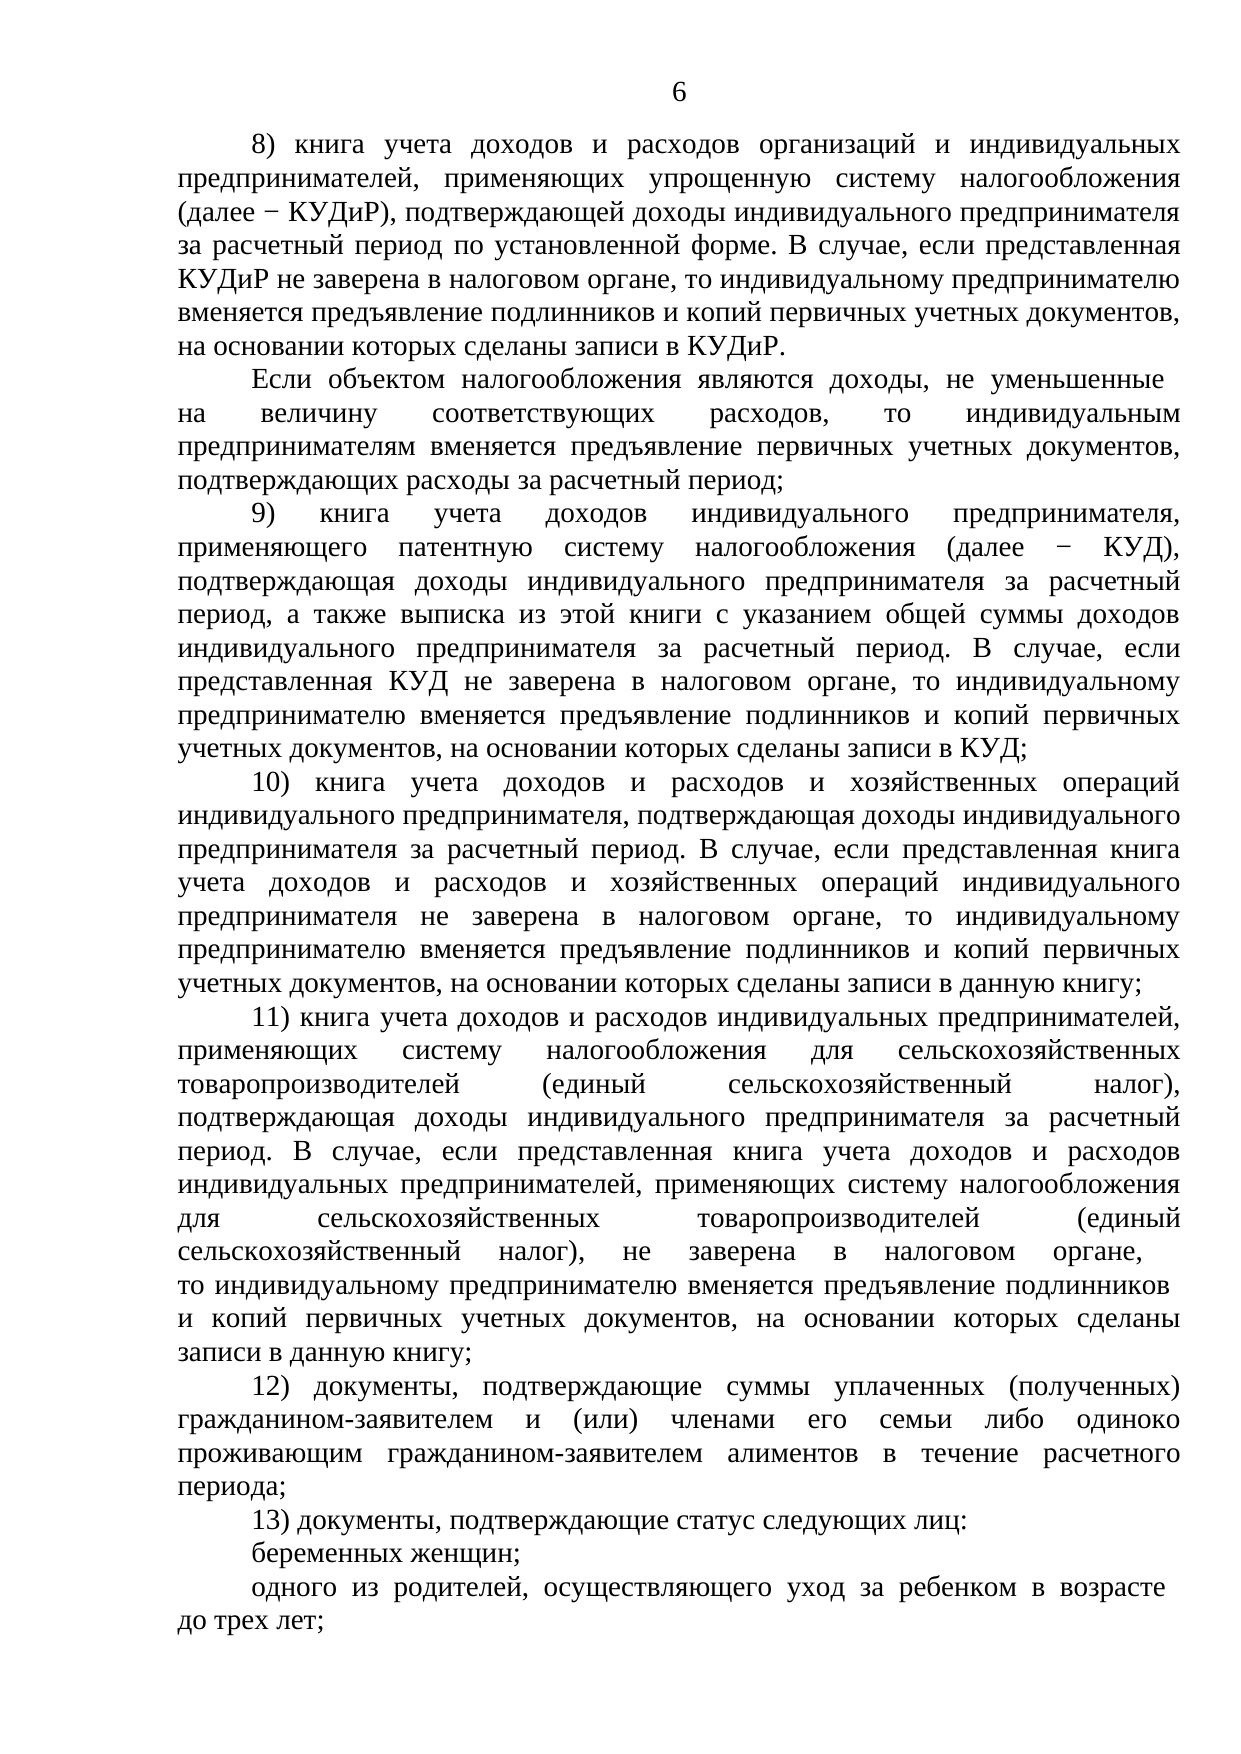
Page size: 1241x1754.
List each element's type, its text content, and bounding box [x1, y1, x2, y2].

text 13) документы, подтверждающие статус следующих лиц: [177, 1502, 1181, 1535]
text одного из родителей, осуществляющего уход за ребенком в возрасте до трех лет; [177, 1569, 1181, 1636]
text 12) документы, подтверждающие суммы уплаченных (полученных) гражданином-заявителем и (или) членами его семьи либо одиноко проживающим гражданином-заявителем алиментов в течение расчетного периода; [177, 1368, 1181, 1502]
text беременных женщин; [177, 1535, 1181, 1569]
text 11) книга учета доходов и расходов индивидуальных предпринимателей, применяющих систему налогообложения для сельскохозяйственных товаропроизводителей (единый сельскохозяйственный налог), подтверждающая доходы индивидуального предпринимателя за расчетный период. В случае, если представленная книга учета доходов и расходов индивидуальных предпринимателей, применяющих систему налогообложения для сельскохозяйственных товаропроизводителей (единый сельскохозяйственный налог), не заверена в налоговом органе, то индивидуальному предпринимателю вменяется предъявление подлинников и копий первичных учетных документов, на основании которых сделаны записи в данную книгу; [177, 999, 1181, 1368]
text 8) книга учета доходов и расходов организаций и индивидуальных предпринимателей, применяющих упрощенную систему налогообложения (далее − КУДиР), подтверждающей доходы индивидуального предпринимателя за расчетный период по установленной форме. В случае, если представленная КУДиР не заверена в налоговом органе, то индивидуальному предпринимателю вменяется предъявление подлинников и копий первичных учетных документов, на основании которых сделаны записи в КУДиР. [177, 127, 1181, 361]
text Если объектом налогообложения являются доходы, не уменьшенные на величину соответствующих расходов, то индивидуальным предпринимателям вменяется предъявление первичных учетных документов, подтверждающих расходы за расчетный период; [177, 361, 1181, 496]
text 10) книга учета доходов и расходов и хозяйственных операций индивидуального предпринимателя, подтверждающая доходы индивидуального предпринимателя за расчетный период. В случае, если представленная книга учета доходов и расходов и хозяйственных операций индивидуального предпринимателя не заверена в налоговом органе, то индивидуальному предпринимателю вменяется предъявление подлинников и копий первичных учетных документов, на основании которых сделаны записи в данную книгу; [177, 764, 1181, 999]
text 9) книга учета доходов индивидуального предпринимателя, применяющего патентную систему налогообложения (далее − КУД), подтверждающая доходы индивидуального предпринимателя за расчетный период, а также выписка из этой книги с указанием общей суммы доходов индивидуального предпринимателя за расчетный период. В случае, если представленная КУД не заверена в налоговом органе, то индивидуальному предпринимателю вменяется предъявление подлинников и копий первичных учетных документов, на основании которых сделаны записи в КУД; [177, 496, 1181, 764]
